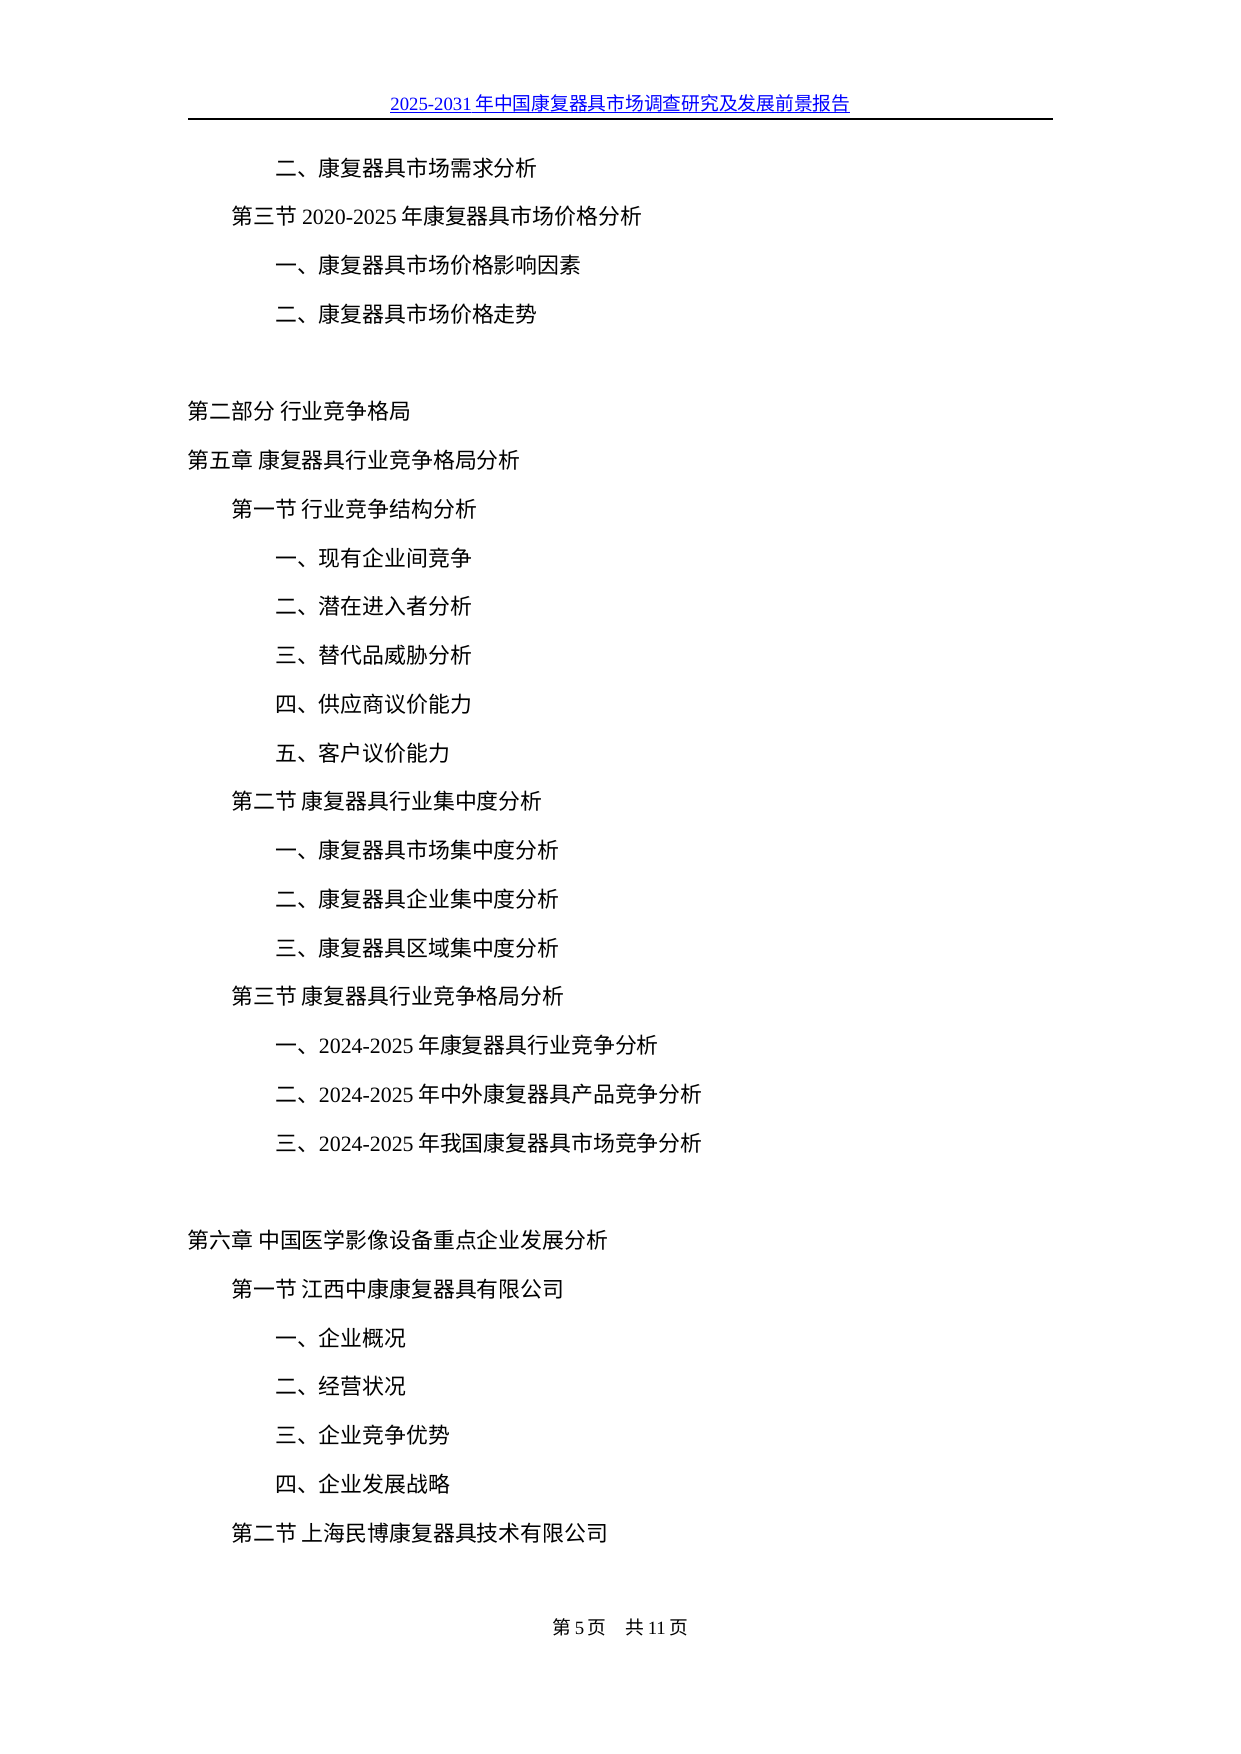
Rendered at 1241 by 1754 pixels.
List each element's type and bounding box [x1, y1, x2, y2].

text [187, 150, 1053, 1548]
